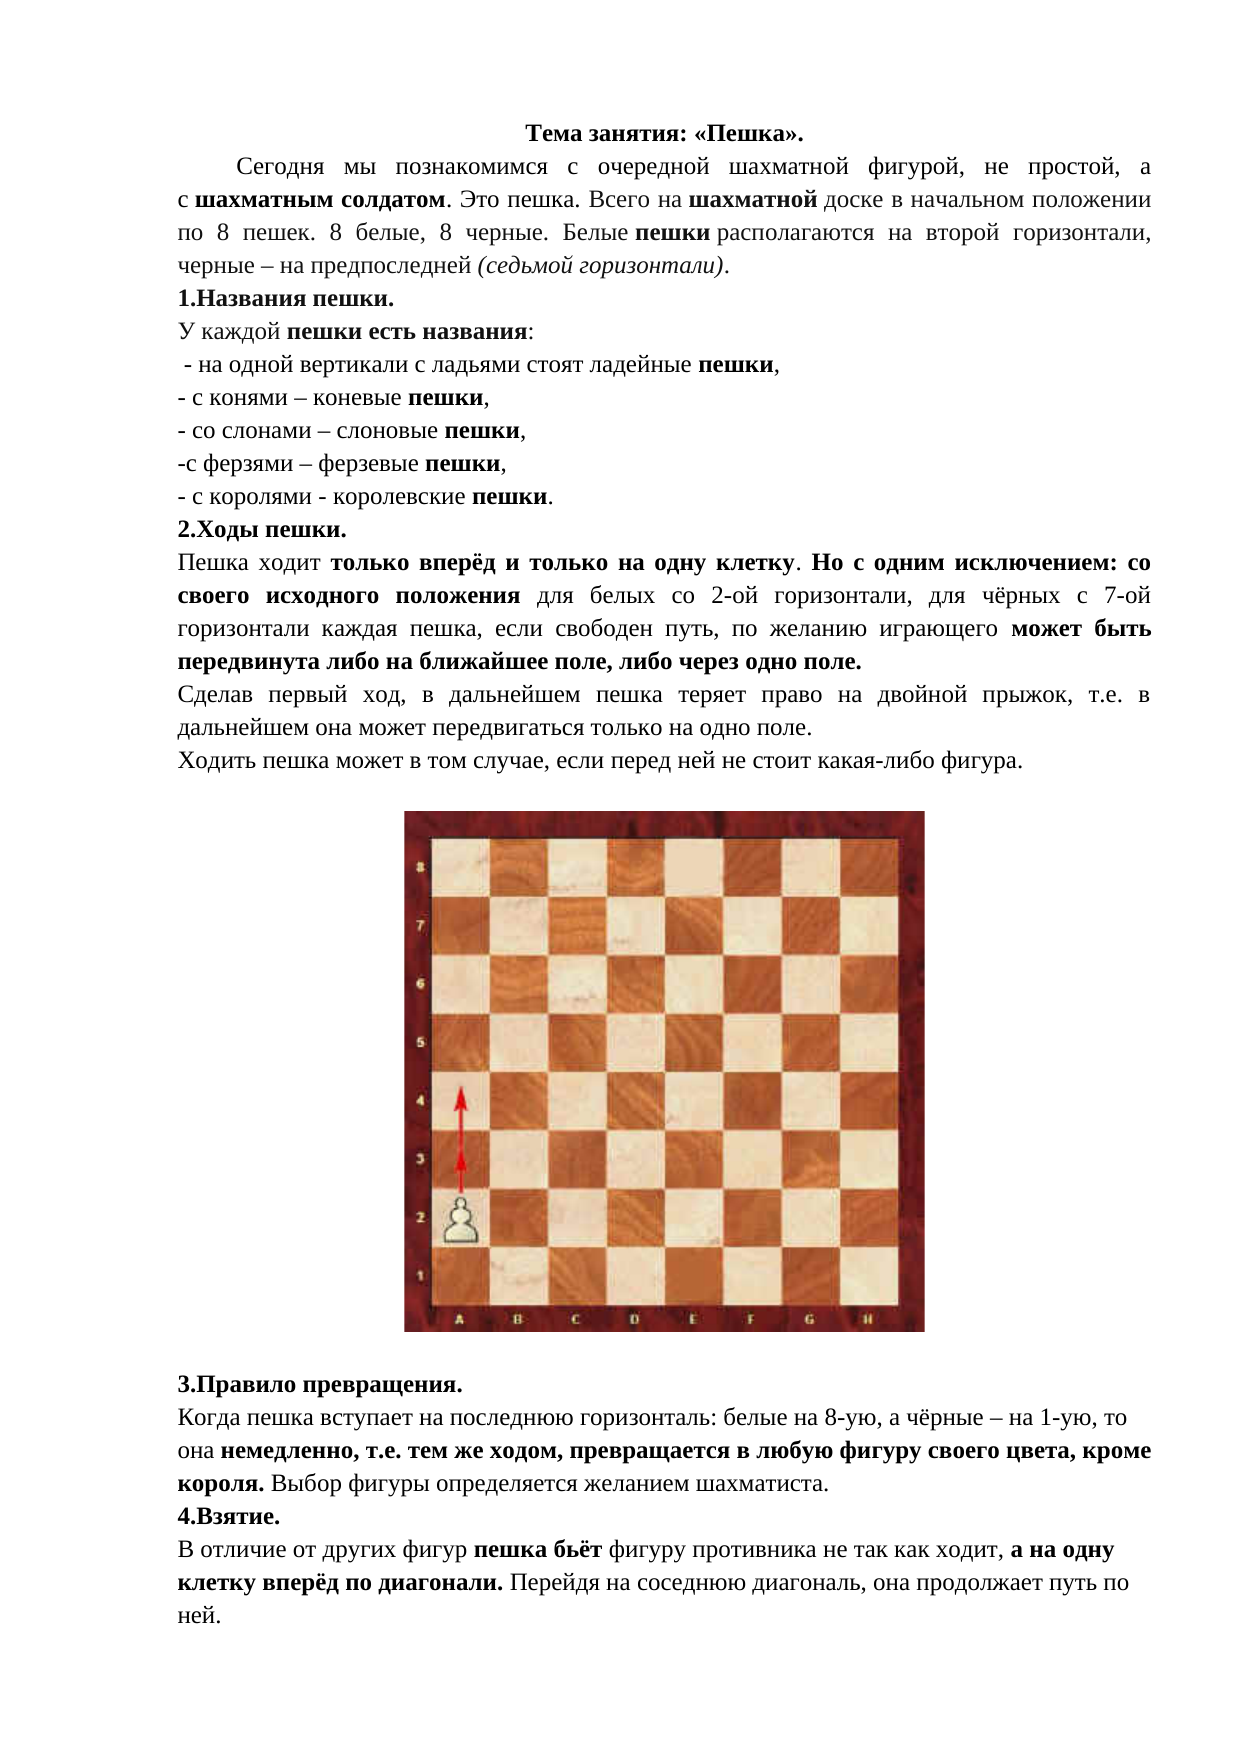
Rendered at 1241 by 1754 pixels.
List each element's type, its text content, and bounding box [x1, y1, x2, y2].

text - с конями – коневые пешки, [177, 382, 1152, 411]
text 3.Правило превращения. [177, 1369, 1152, 1398]
text 1.Названия пешки. [177, 283, 1152, 312]
text Пешка ходит только вперёд и только на одну клетку. Но с одним исключением: со своего исходного положения для белых со 2-ой горизонтали, для чёрных с 7-ой горизонтали каждая пешка, если свободен путь, по желанию играющего может быть передвинута либо на ближайшее поле, либо через одно поле. [177, 547, 1152, 675]
text - на одной вертикали с ладьями стоят ладейные пешки, [177, 349, 1152, 378]
text - с королями - королевские пешки. [177, 481, 1152, 510]
text В отличие от других фигур пешка бьёт фигуру противника не так как ходит, а на одну клетку вперёд по диагонали. Перейдя на соседнюю диагональ, она продолжает путь по ней. [177, 1534, 1152, 1629]
text Ходить пешка может в том случае, если перед ней не стоит какая-либо фигура. [177, 746, 1152, 774]
text Сегодня мы познакомимся с очередной шахматной фигурой, не простой, а с шахматным солдатом. Это пешка. Всего на шахматной доске в начальном положении по 8 пешек. 8 белые, 8 черные. Белые пешки располагаются на второй горизонтали, черные – на предпоследней (седьмой горизонтали). [177, 151, 1152, 279]
text 4.Взятие. [177, 1501, 1152, 1530]
text У каждой пешки есть названия: [177, 316, 1152, 345]
text Когда пешка вступает на последнюю горизонталь: белые на 8-ую, а чёрные – на 1-ую, то она немедленно, т.е. тем же ходом, превращается в любую фигуру своего цвета, кроме короля. Выбор фигуры определяется желанием шахматиста. [177, 1402, 1152, 1497]
text Тема занятия: «Пешка». [177, 118, 1152, 147]
text -с ферзями – ферзевые пешки, [177, 448, 1152, 477]
text Сделав первый ход, в дальнейшем пешка теряет право на двойной прыжок, т.е. в дальнейшем она может передвигаться только на одно поле. [177, 679, 1152, 741]
text 2.Ходы пешки. [177, 514, 1152, 543]
picture [404, 811, 925, 1332]
text - со слонами – слоновые пешки, [177, 415, 1152, 444]
